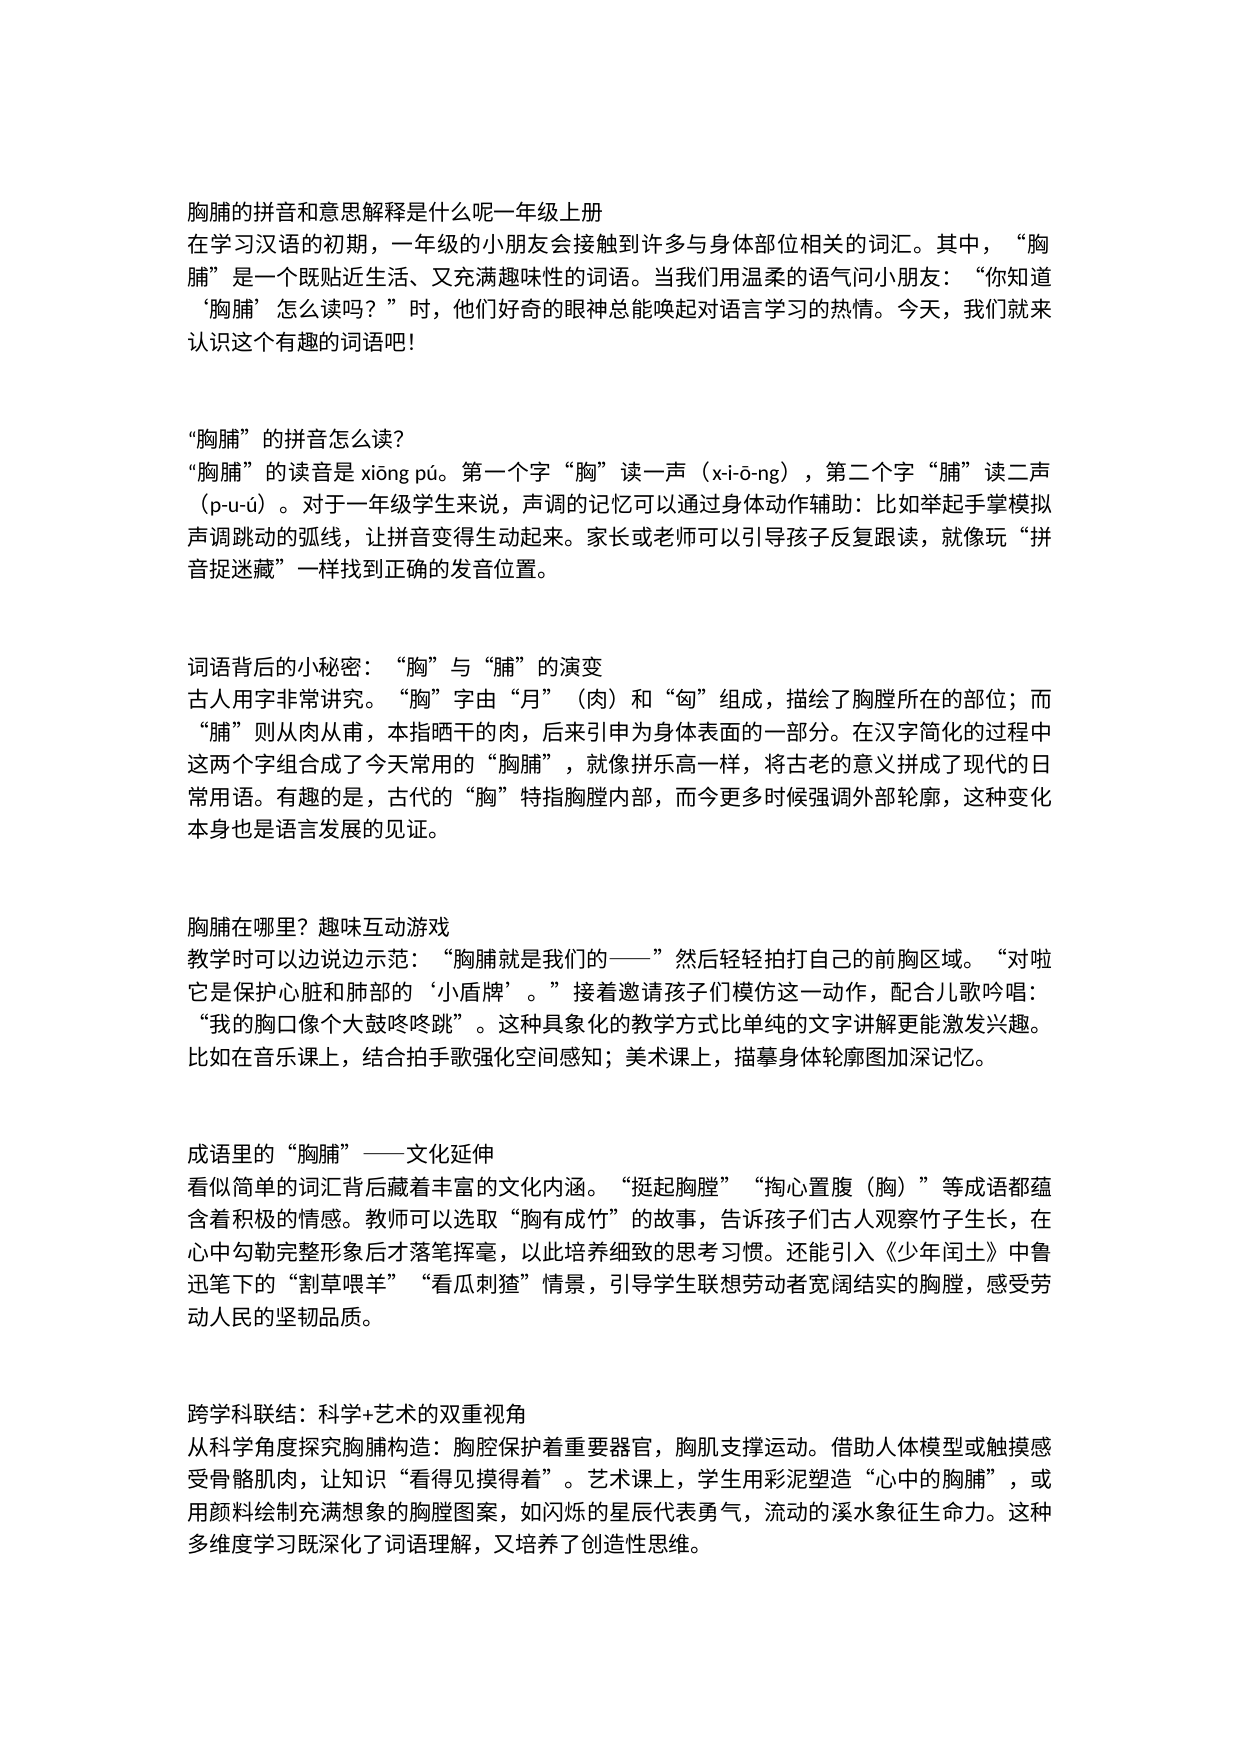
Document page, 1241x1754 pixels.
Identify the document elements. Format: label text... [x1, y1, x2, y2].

text 看似简单的词汇背后藏着丰富的文化内涵。“挺起胸膛”“掏心置腹（胸）”等成语都蕴含着积极的情感。教师可以选取“胸有成竹”的故事，告诉孩子们古人观察竹子生长，在心中勾勒完整形象后才落笔挥毫，以此培养细致的思考习惯。还能引入《少年闰土》中鲁迅笔下的“割草喂羊”“看瓜刺猹”情景，引导学生联想劳动者宽阔结实的胸膛，感受劳动人民的坚韧品质。 [187, 1169, 1053, 1332]
text 跨学科联结：科学+艺术的双重视角 [187, 1397, 1053, 1429]
text 从科学角度探究胸脯构造：胸腔保护着重要器官，胸肌支撑运动。借助人体模型或触摸感受骨骼肌肉，让知识“看得见摸得着”。艺术课上，学生用彩泥塑造“心中的胸脯”，或用颜料绘制充满想象的胸膛图案，如闪烁的星辰代表勇气，流动的溪水象征生命力。这种多维度学习既深化了词语理解，又培养了创造性思维。 [187, 1429, 1053, 1559]
text “胸脯”的读音是xiōng pú。第一个字“胸”读一声（x-i-ō-ng），第二个字“脯”读二声（p-u-ú）。对于一年级学生来说，声调的记忆可以通过身体动作辅助：比如举起手掌模拟声调跳动的弧线，让拼音变得生动起来。家长或老师可以引导孩子反复跟读，就像玩“拼音捉迷藏”一样找到正确的发音位置。 [187, 454, 1053, 584]
text 成语里的“胸脯”——文化延伸 [187, 1137, 1053, 1169]
text 教学时可以边说边示范：“胸脯就是我们的——”然后轻轻拍打自己的前胸区域。“对啦！它是保护心脏和肺部的‘小盾牌’。”接着邀请孩子们模仿这一动作，配合儿歌吟唱：“我的胸口像个大鼓咚咚跳”。这种具象化的教学方式比单纯的文字讲解更能激发兴趣。比如在音乐课上，结合拍手歌强化空间感知；美术课上，描摹身体轮廓图加深记忆。 [187, 942, 1053, 1072]
text “胸脯”的拼音怎么读？ [187, 422, 1053, 454]
text 胸脯的拼音和意思解释是什么呢一年级上册 [187, 194, 1053, 227]
text 在学习汉语的初期，一年级的小朋友会接触到许多与身体部位相关的词汇。其中，“胸脯”是一个既贴近生活、又充满趣味性的词语。当我们用温柔的语气问小朋友：“你知道‘胸脯’怎么读吗？”时，他们好奇的眼神总能唤起对语言学习的热情。今天，我们就来认识这个有趣的词语吧！ [187, 227, 1053, 357]
text 古人用字非常讲究。“胸”字由“月”（肉）和“匈”组成，描绘了胸膛所在的部位；而“脯”则从肉从甫，本指晒干的肉，后来引申为身体表面的一部分。在汉字简化的过程中，这两个字组合成了今天常用的“胸脯”，就像拼乐高一样，将古老的意义拼成了现代的日常用语。有趣的是，古代的“胸”特指胸膛内部，而今更多时候强调外部轮廓，这种变化本身也是语言发展的见证。 [187, 682, 1053, 844]
text 胸脯在哪里？趣味互动游戏 [187, 909, 1053, 942]
text 词语背后的小秘密：“胸”与“脯”的演变 [187, 649, 1053, 682]
